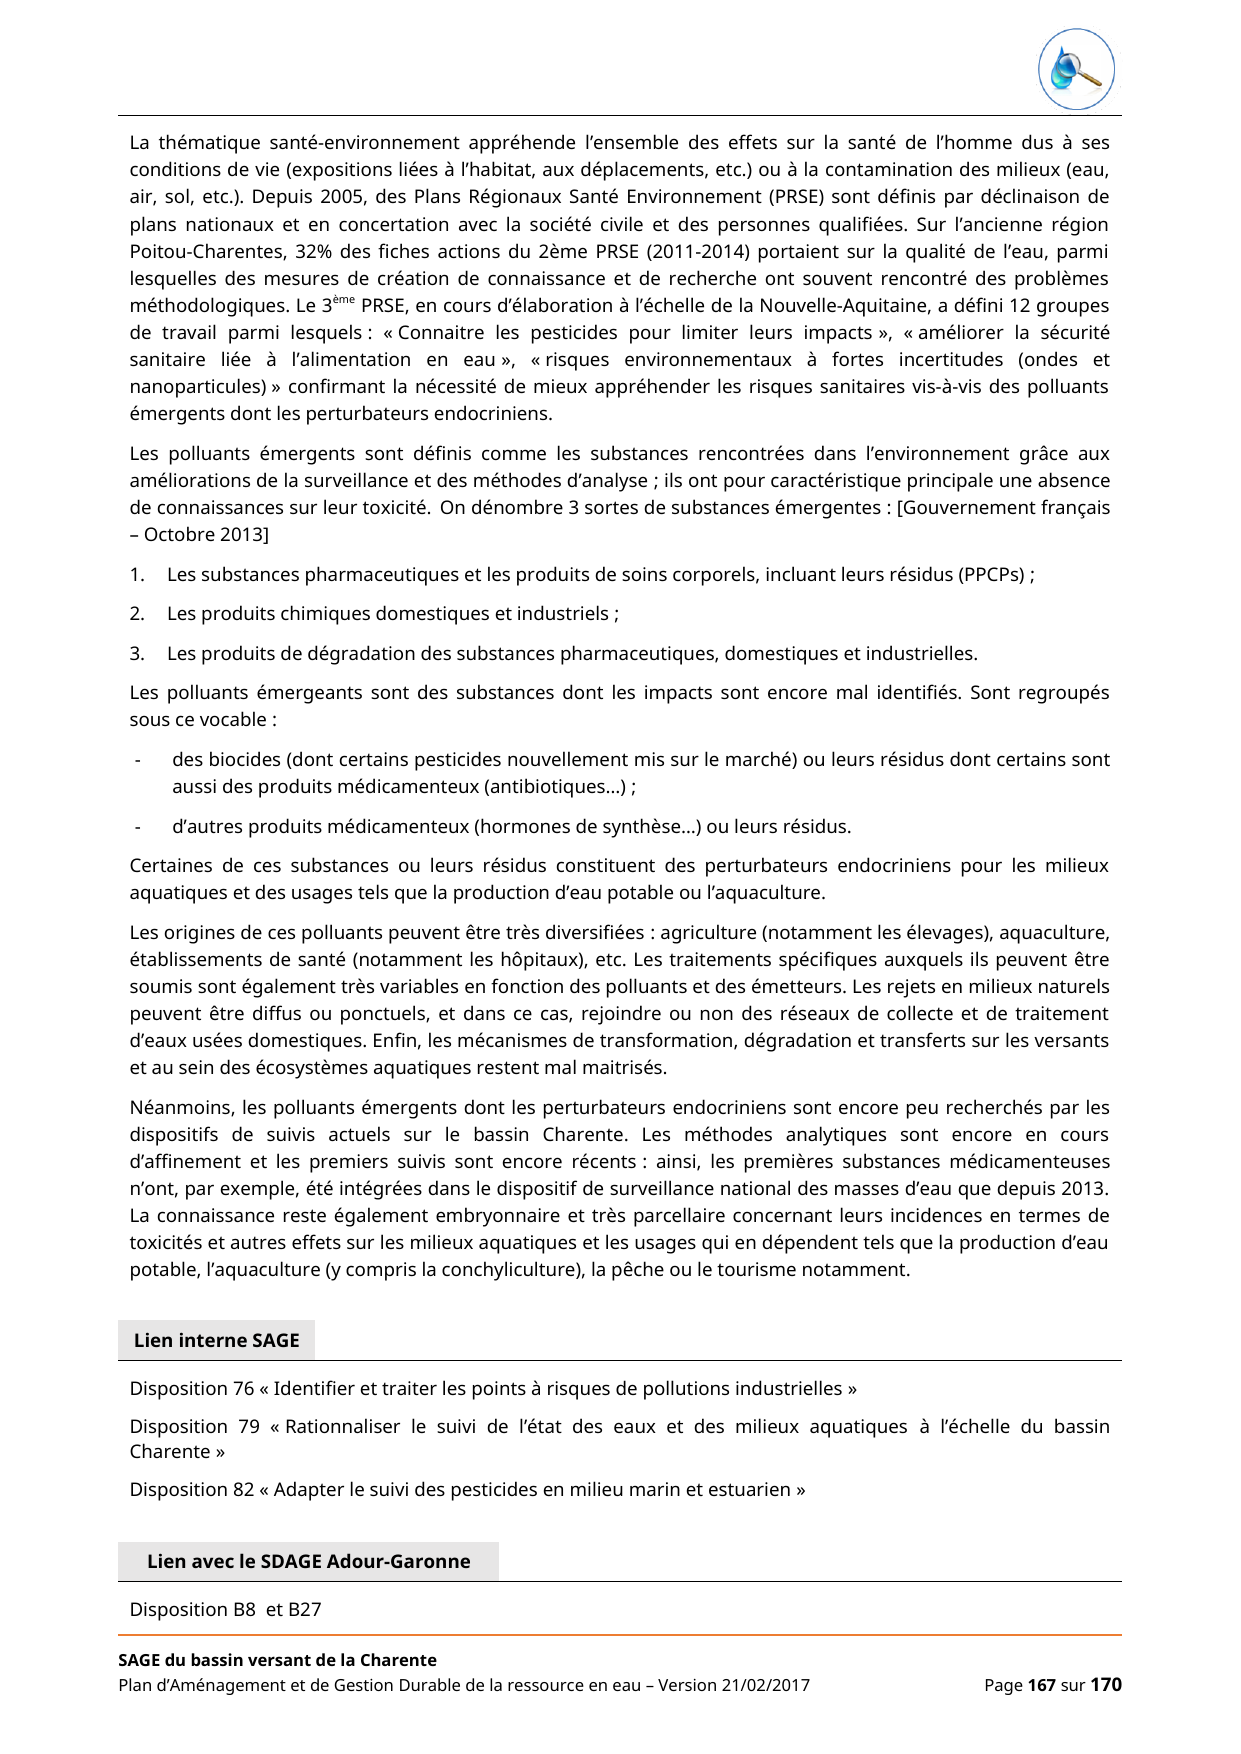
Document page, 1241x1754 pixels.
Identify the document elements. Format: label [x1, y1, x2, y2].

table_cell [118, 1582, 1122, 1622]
picture [1034, 24, 1123, 115]
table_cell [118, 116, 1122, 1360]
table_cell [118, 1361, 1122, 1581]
